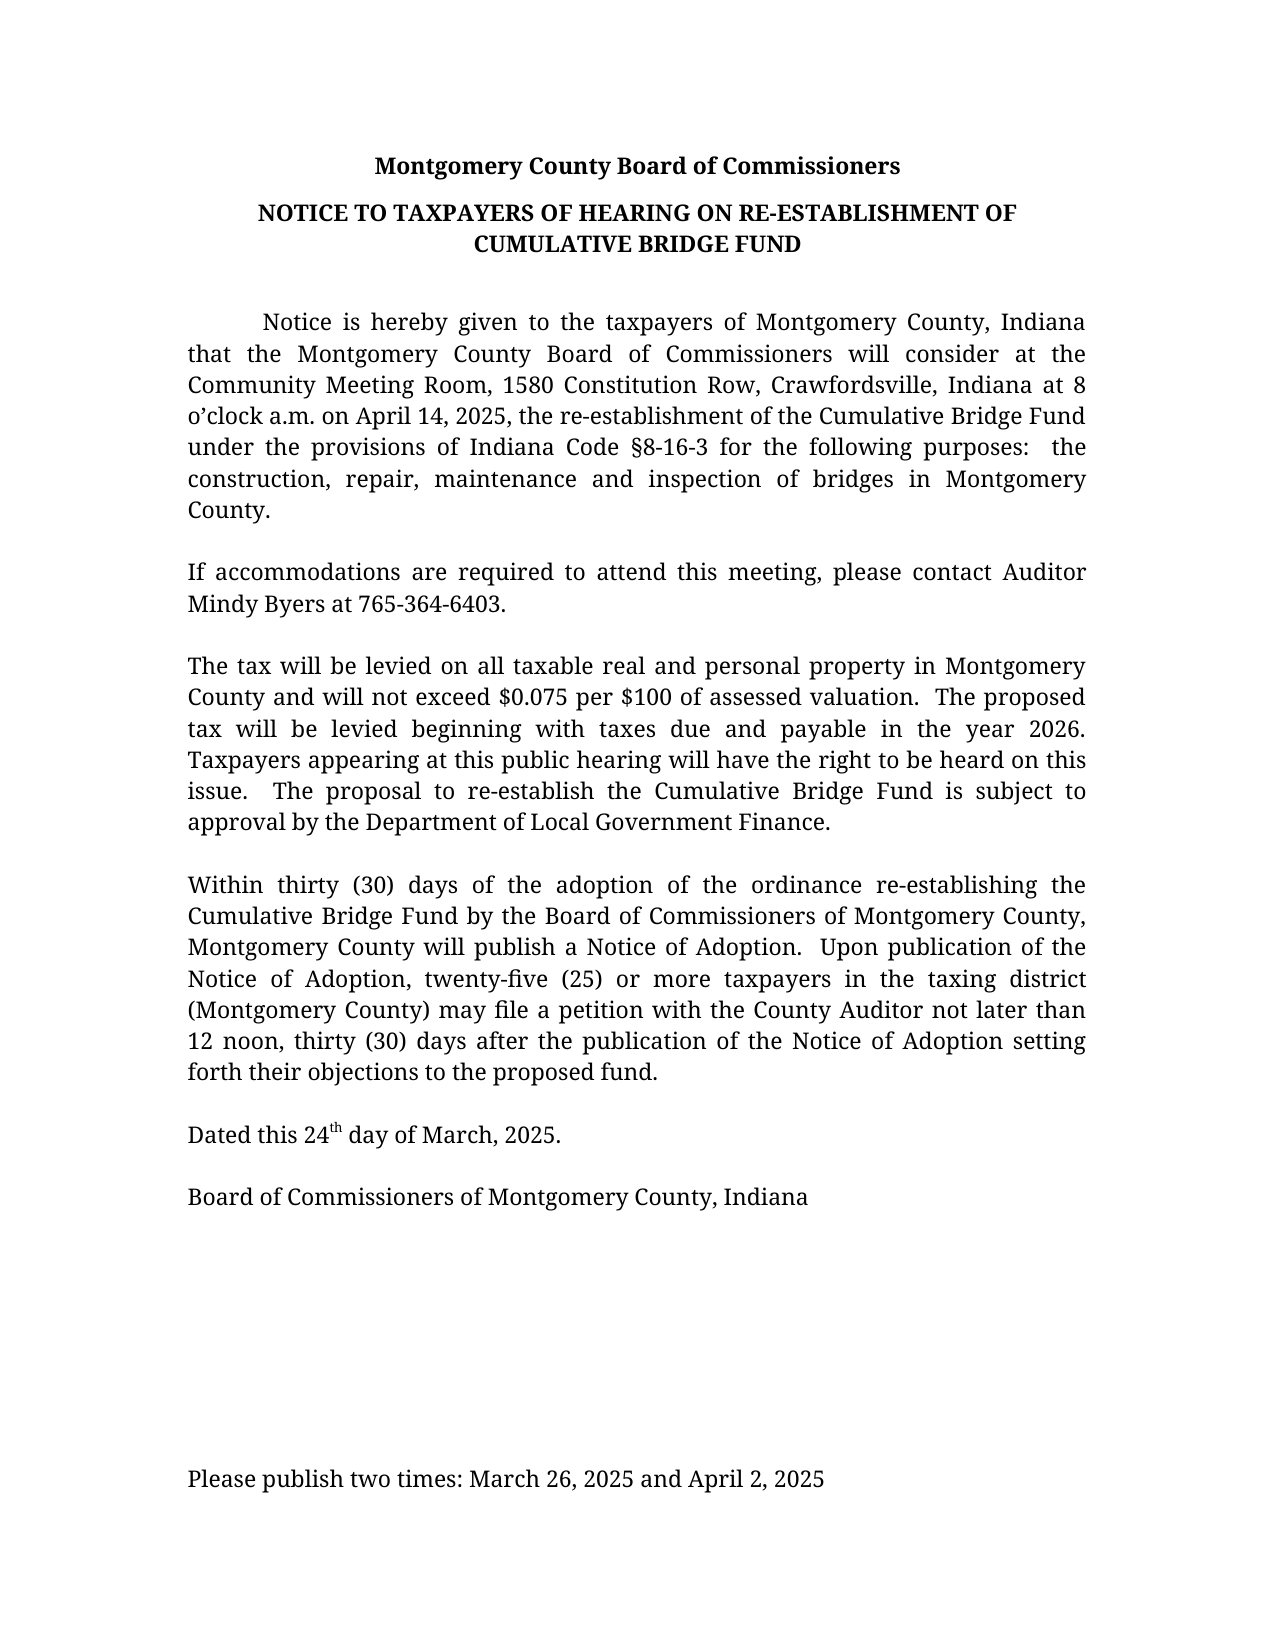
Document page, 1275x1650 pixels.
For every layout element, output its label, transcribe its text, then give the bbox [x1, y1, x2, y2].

text If accommodations are required to attend this meeting, please contact Auditor Mindy Byers at 765-364-6403. [187, 556, 1087, 619]
text The tax will be levied on all taxable real and personal property in Montgomery County and will not exceed $0.075 per $100 of assessed valuation. The proposed tax will be levied beginning with taxes due and payable in the year 2026. Taxpayers appearing at this public hearing will have the right to be heard on this issue. The proposal to re-establish the Cumulative Bridge Fund is subject to approval by the Department of Local Government Finance. [187, 650, 1087, 837]
text Please publish two times: March 26, 2025 and April 2, 2025 [187, 1462, 1087, 1494]
text NOTICE TO TAXPAYERS OF HEARING ON RE-ESTABLISHMENT OF CUMULATIVE BRIDGE FUND [187, 197, 1087, 259]
text Dated this 24th day of March, 2025. [187, 1119, 1087, 1150]
text Notice is hereby given to the taxpayers of Montgomery County, Indiana that the Montgomery County Board of Commissioners will consider at the Community Meeting Room, 1580 Constitution Row, Crawfordsville, Indiana at 8 o’clock a.m. on April 14, 2025, the re-establishment of the Cumulative Bridge Fund under the provisions of Indiana Code §8-16-3 for the following purposes: the construction, repair, maintenance and inspection of bridges in Montgomery County. [187, 306, 1087, 525]
text Board of Commissioners of Montgomery County, Indiana [187, 1181, 1087, 1212]
text Within thirty (30) days of the adoption of the ordinance re-establishing the Cumulative Bridge Fund by the Board of Commissioners of Montgomery County, Montgomery County will publish a Notice of Adoption. Upon publication of the Notice of Adoption, twenty-five (25) or more taxpayers in the taxing district (Montgomery County) may file a petition with the County Auditor not later than 12 noon, thirty (30) days after the publication of the Notice of Adoption setting forth their objections to the proposed fund. [187, 869, 1087, 1087]
text Montgomery County Board of Commissioners [187, 150, 1087, 181]
